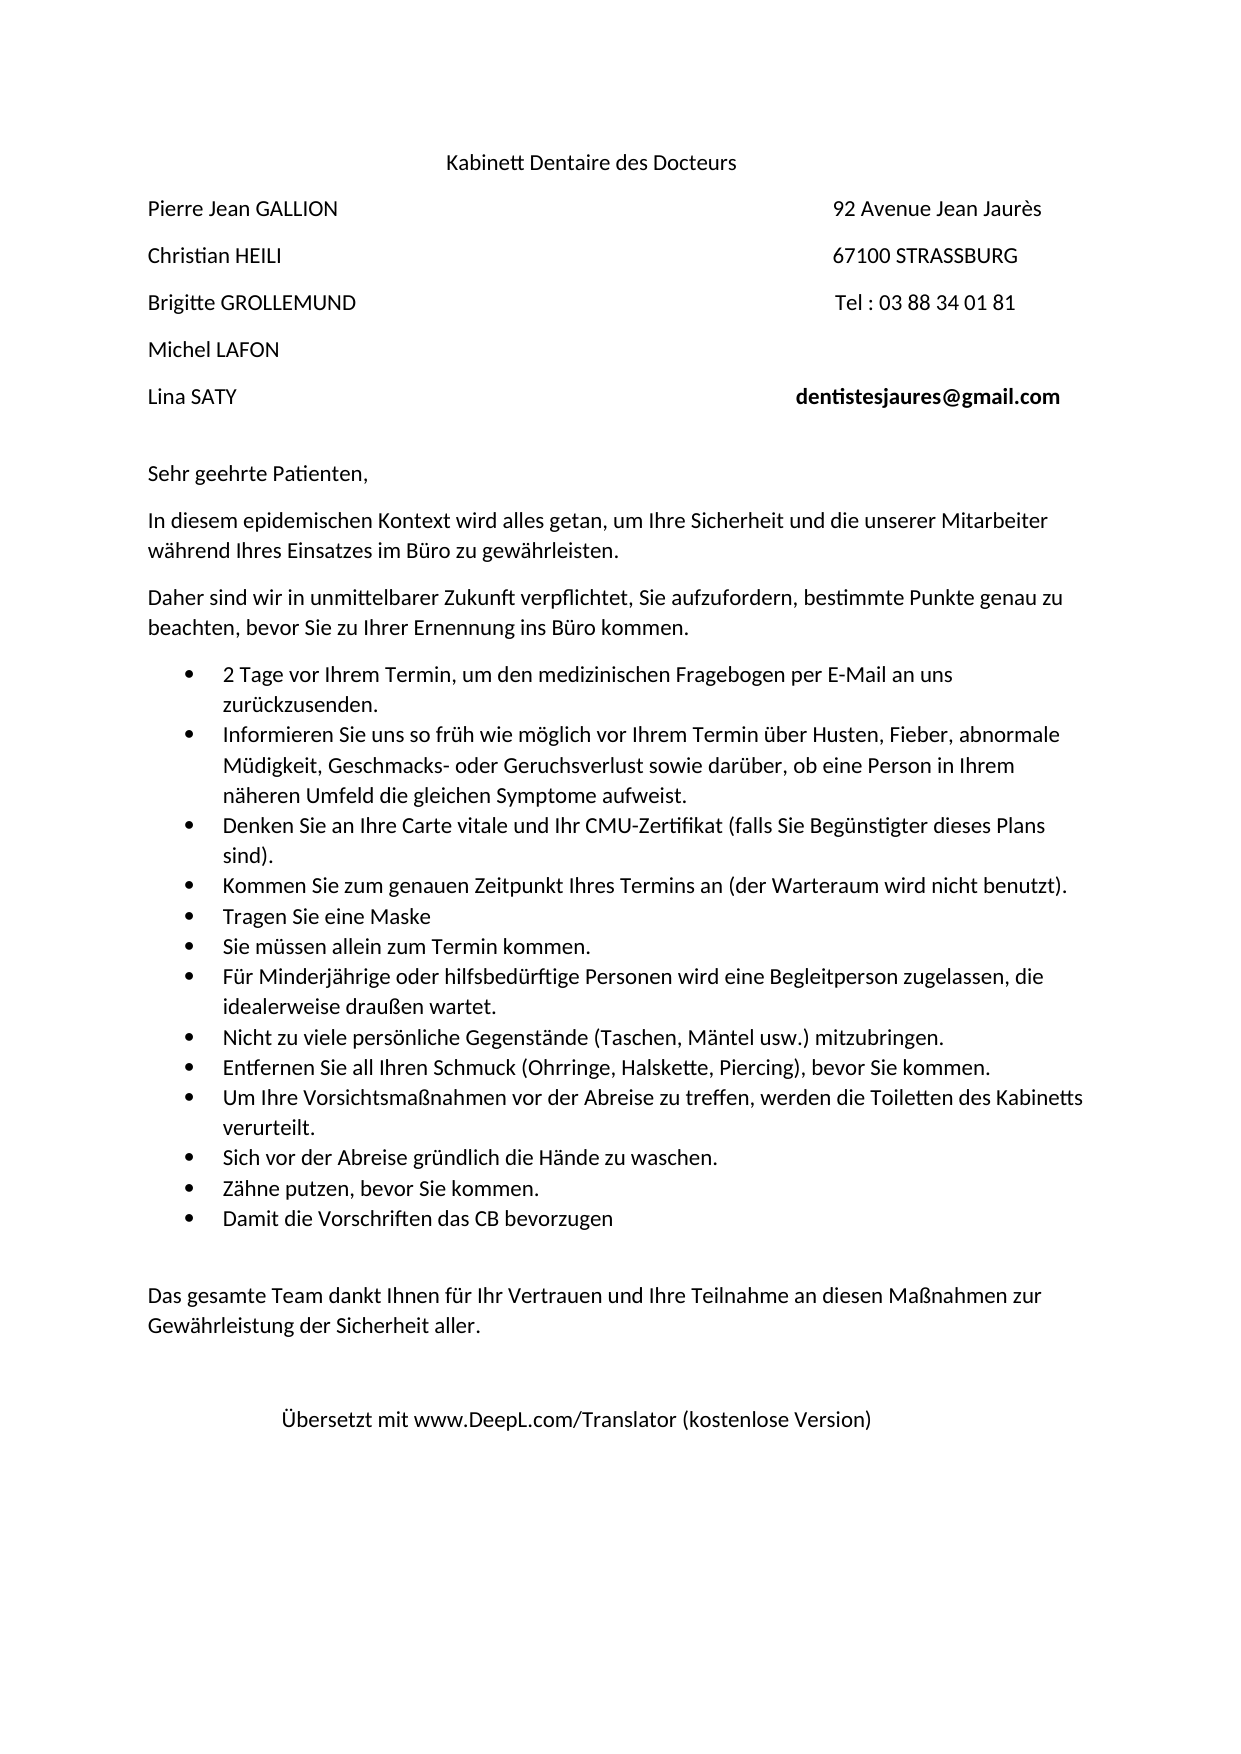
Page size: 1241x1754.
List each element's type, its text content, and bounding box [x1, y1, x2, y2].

text Christian HEILI 67100 STRASSBURG [148, 241, 1093, 269]
list Entfernen Sie all Ihren Schmuck (Ohrringe, Halskette, Piercing), bevor Sie kommen. [185, 1053, 1093, 1081]
text Daher sind wir in unmittelbarer Zukunft verpflichtet, Sie aufzufordern, bestimmte Punkte genau zu beachten, bevor Sie zu Ihrer Ernennung ins Büro kommen. [148, 583, 1093, 641]
text Lina SATY dentistesjaures@gmail.com [148, 382, 1093, 440]
list Sie müssen allein zum Termin kommen. [185, 932, 1093, 960]
list Informieren Sie uns so früh wie möglich vor Ihrem Termin über Husten, Fieber, abnormale Müdigkeit, Geschmacks- oder Geruchsverlust sowie darüber, ob eine Person in Ihrem näheren Umfeld die gleichen Symptome aufweist. [185, 721, 1093, 809]
text Pierre Jean GALLION 92 Avenue Jean Jaurès [148, 194, 1093, 222]
list Nicht zu viele persönliche Gegenstände (Taschen, Mäntel usw.) mitzubringen. [185, 1023, 1093, 1051]
text Brigitte GROLLEMUND Tel : 03 88 34 01 81 [148, 288, 1093, 316]
text In diesem epidemischen Kontext wird alles getan, um Ihre Sicherheit und die unserer Mitarbeiter während Ihres Einsatzes im Büro zu gewährleisten. [148, 506, 1093, 564]
text Sehr geehrte Patienten, [148, 459, 1093, 487]
list Damit die Vorschriften das CB bevorzugen [185, 1204, 1093, 1232]
text Kabinett Dentaire des Docteurs [148, 148, 1093, 176]
list Sich vor der Abreise gründlich die Hände zu waschen. [185, 1143, 1093, 1171]
list Tragen Sie eine Maske [185, 902, 1093, 930]
text Michel LAFON [148, 335, 1093, 363]
list 2 Tage vor Ihrem Termin, um den medizinischen Fragebogen per E-Mail an uns zurückzusenden. [185, 660, 1093, 718]
list Denken Sie an Ihre Carte vitale und Ihr CMU-Zertifikat (falls Sie Begünstigter dieses Plans sind). [185, 811, 1093, 869]
list Kommen Sie zum genauen Zeitpunkt Ihres Termins an (der Warteraum wird nicht benutzt). [185, 872, 1093, 899]
text Das gesamte Team dankt Ihnen für Ihr Vertrauen und Ihre Teilnahme an diesen Maßnahmen zur Gewährleistung der Sicherheit aller. [148, 1281, 1093, 1339]
text Übersetzt mit www.DeepL.com/Translator (kostenlose Version) [148, 1405, 1093, 1433]
list Für Minderjährige oder hilfsbedürftige Personen wird eine Begleitperson zugelassen, die idealerweise draußen wartet. [185, 962, 1093, 1020]
list Zähne putzen, bevor Sie kommen. [185, 1174, 1093, 1202]
list Um Ihre Vorsichtsmaßnahmen vor der Abreise zu treffen, werden die Toiletten des Kabinetts verurteilt. [185, 1083, 1093, 1141]
